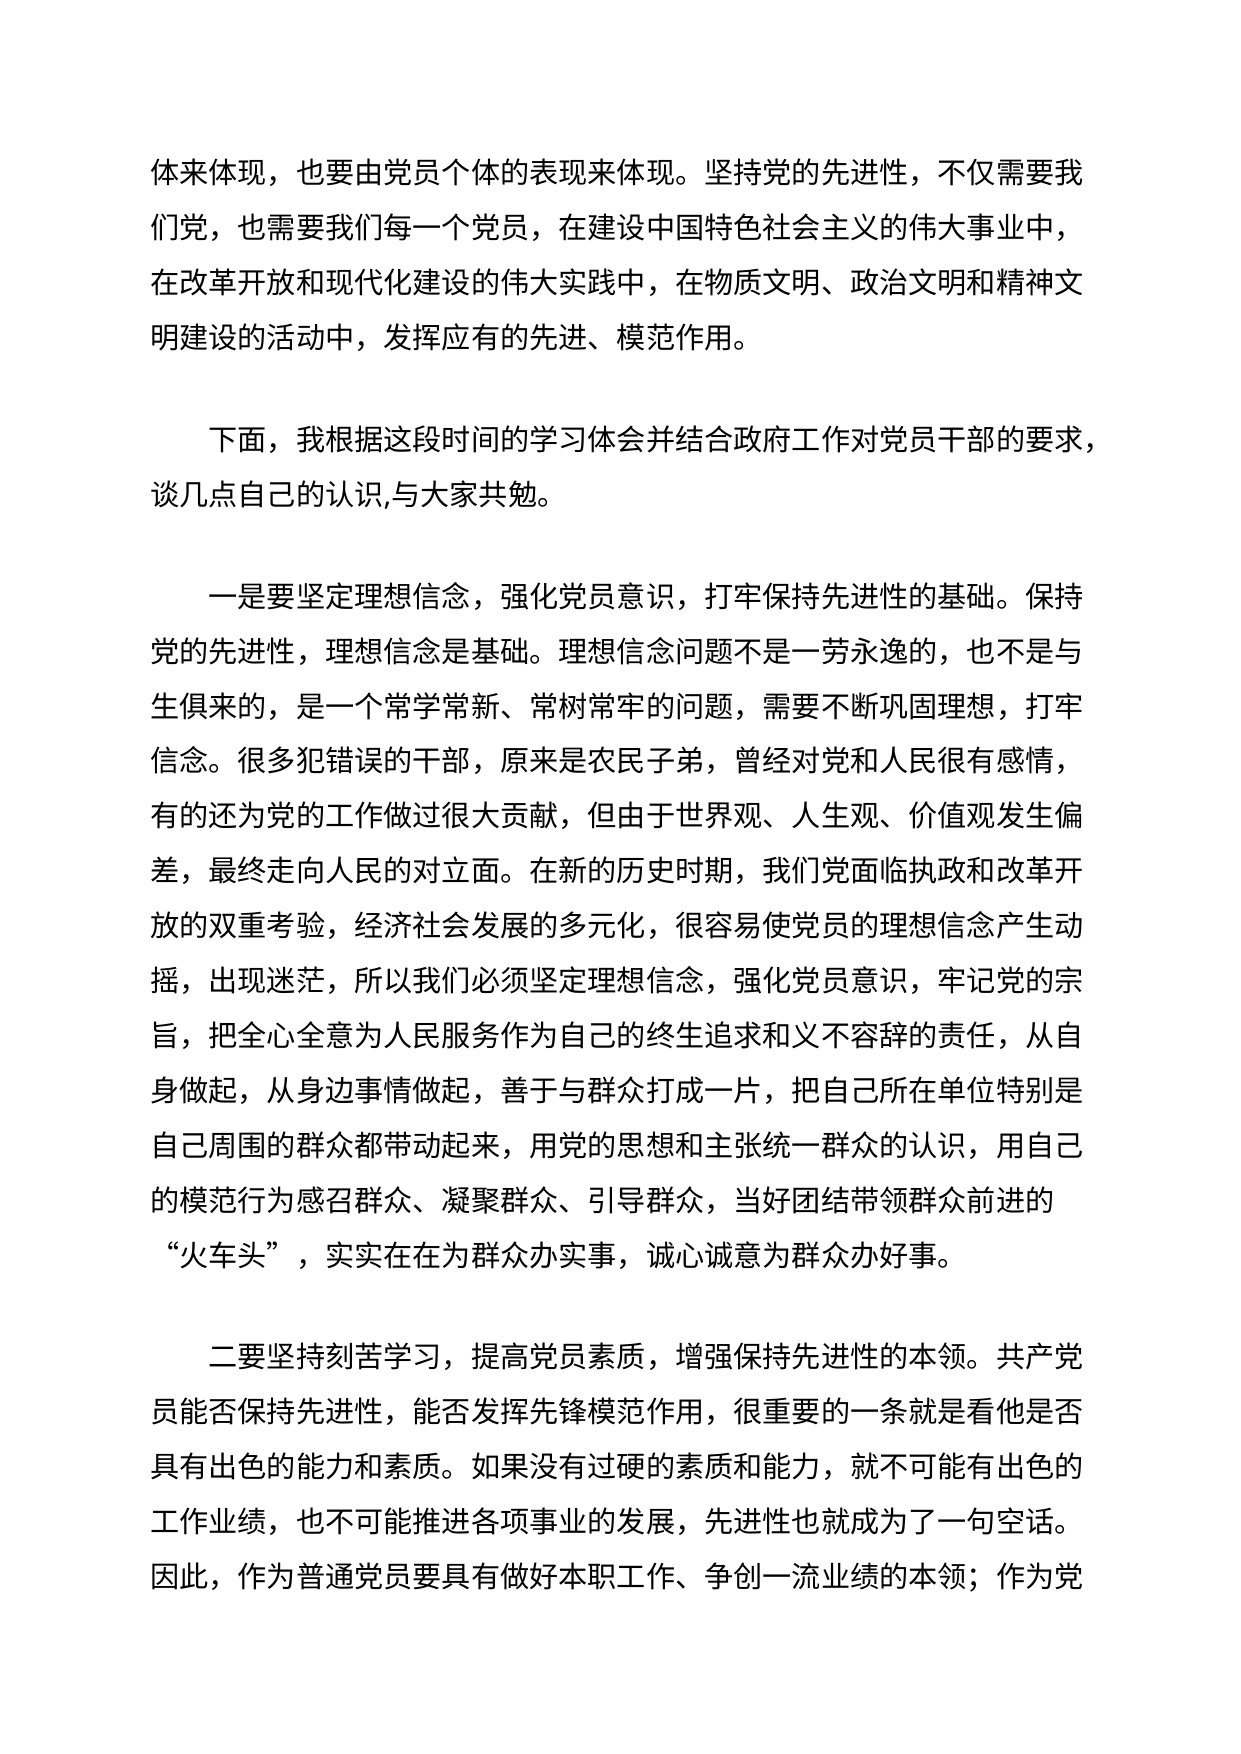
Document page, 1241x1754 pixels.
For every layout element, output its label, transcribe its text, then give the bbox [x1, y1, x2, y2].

text 下面，我根据这段时间的学习体会并结合政府工作对党员干部的要求，谈几点自己的认识,与大家共勉。 [150, 416, 1090, 514]
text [150, 1334, 1090, 1596]
text 一是要坚定理想信念，强化党员意识，打牢保持先进性的基础。保持党的先进性，理想信念是基础。理想信念问题不是一劳永逸的，也不是与生俱来的，是一个常学常新、常树常牢的问题，需要不断巩固理想，打牢信念。很多犯错误的干部，原来是农民子弟，曾经对党和人民很有感情，有的还为党的工作做过很大贡献，但由于世界观、人生观、价值观发生偏差，最终走向人民的对立面。在新的历史时期，我们党面临执政和改革开放的双重考验，经济社会发展的多元化，很容易使党员的理想信念产生动摇，出现迷茫，所以我们必须坚定理想信念，强化党员意识，牢记党的宗旨，把全心全意为人民服务作为自己的终生追求和义不容辞的责任，从自身做起，从身边事情做起，善于与群众打成一片，把自己所在单位特别是自己周围的群众都带动起来，用党的思想和主张统一群众的认识，用自己的模范行为感召群众、凝聚群众、引导群众，当好团结带领群众前进的“火车头”，实实在在为群众办实事，诚心诚意为群众办好事。 [150, 573, 1090, 1274]
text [150, 150, 1090, 357]
